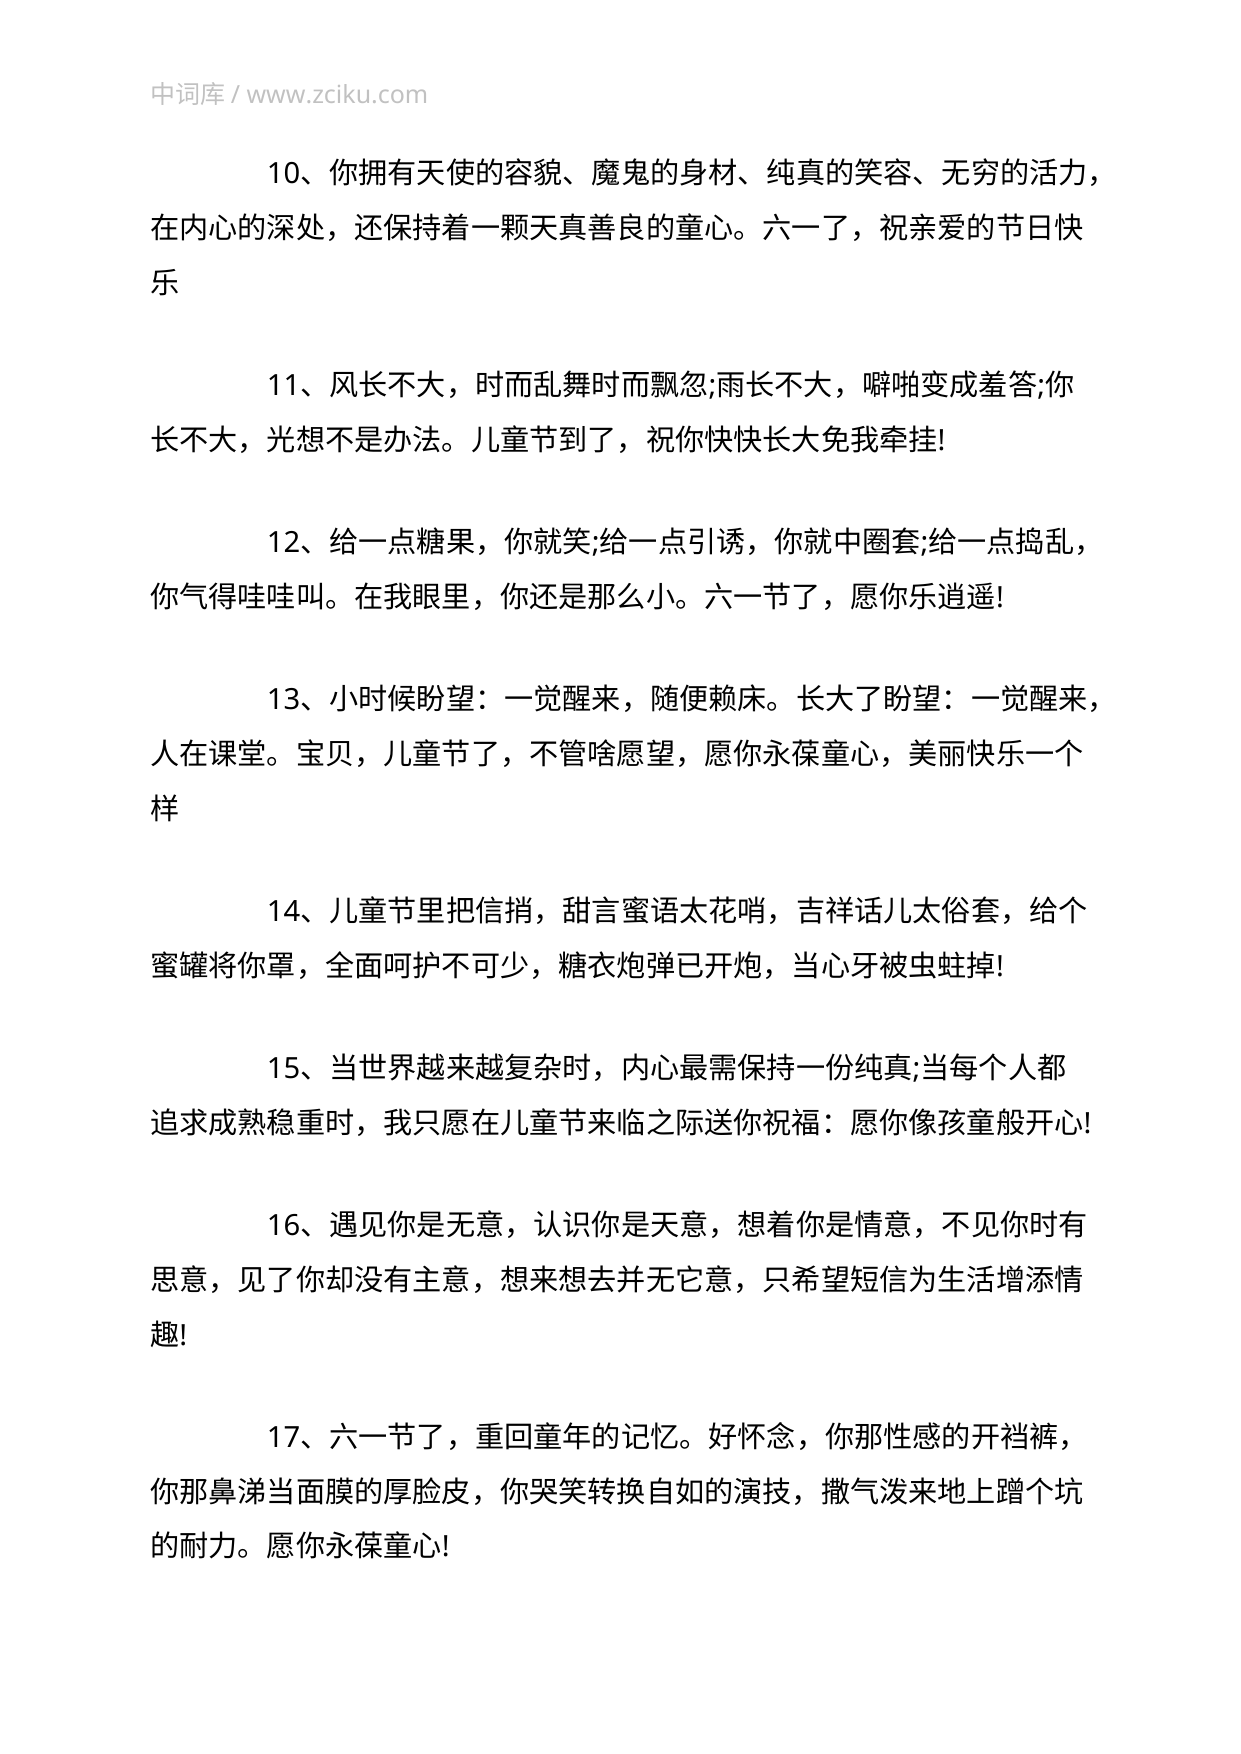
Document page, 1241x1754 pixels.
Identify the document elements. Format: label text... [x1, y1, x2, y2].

text 17、六一节了，重回童年的记忆。好怀念，你那性感的开裆裤，你那鼻涕当面膜的厚脸皮，你哭笑转换自如的演技，撒气泼来地上蹭个坑的耐力。愿你永葆童心! [150, 1413, 1090, 1565]
text 16、遇见你是无意，认识你是天意，想着你是情意，不见你时有思意，见了你却没有主意，想来想去并无它意，只希望短信为生活增添情趣! [150, 1201, 1090, 1353]
text 12、给一点糖果，你就笑;给一点引诱，你就中圈套;给一点捣乱，你气得哇哇叫。在我眼里，你还是那么小。六一节了，愿你乐逍遥! [150, 519, 1090, 616]
text 11、风长不大，时而乱舞时而飘忽;雨长不大，噼啪变成羞答;你长不大，光想不是办法。儿童节到了，祝你快快长大免我牵挂! [150, 362, 1090, 459]
text 13、小时候盼望：一觉醒来，随便赖床。长大了盼望：一觉醒来，人在课堂。宝贝，儿童节了，不管啥愿望，愿你永葆童心，美丽快乐一个样 [150, 676, 1090, 828]
text 14、儿童节里把信捎，甜言蜜语太花哨，吉祥话儿太俗套，给个蜜罐将你罩，全面呵护不可少，糖衣炮弹已开炮，当心牙被虫蛀掉! [150, 887, 1090, 985]
text 15、当世界越来越复杂时，内心最需保持一份纯真;当每个人都追求成熟稳重时，我只愿在儿童节来临之际送你祝福：愿你像孩童般开心! [150, 1044, 1090, 1142]
text 10、你拥有天使的容貌、魔鬼的身材、纯真的笑容、无穷的活力，在内心的深处，还保持着一颗天真善良的童心。六一了，祝亲爱的节日快乐 [150, 150, 1090, 302]
